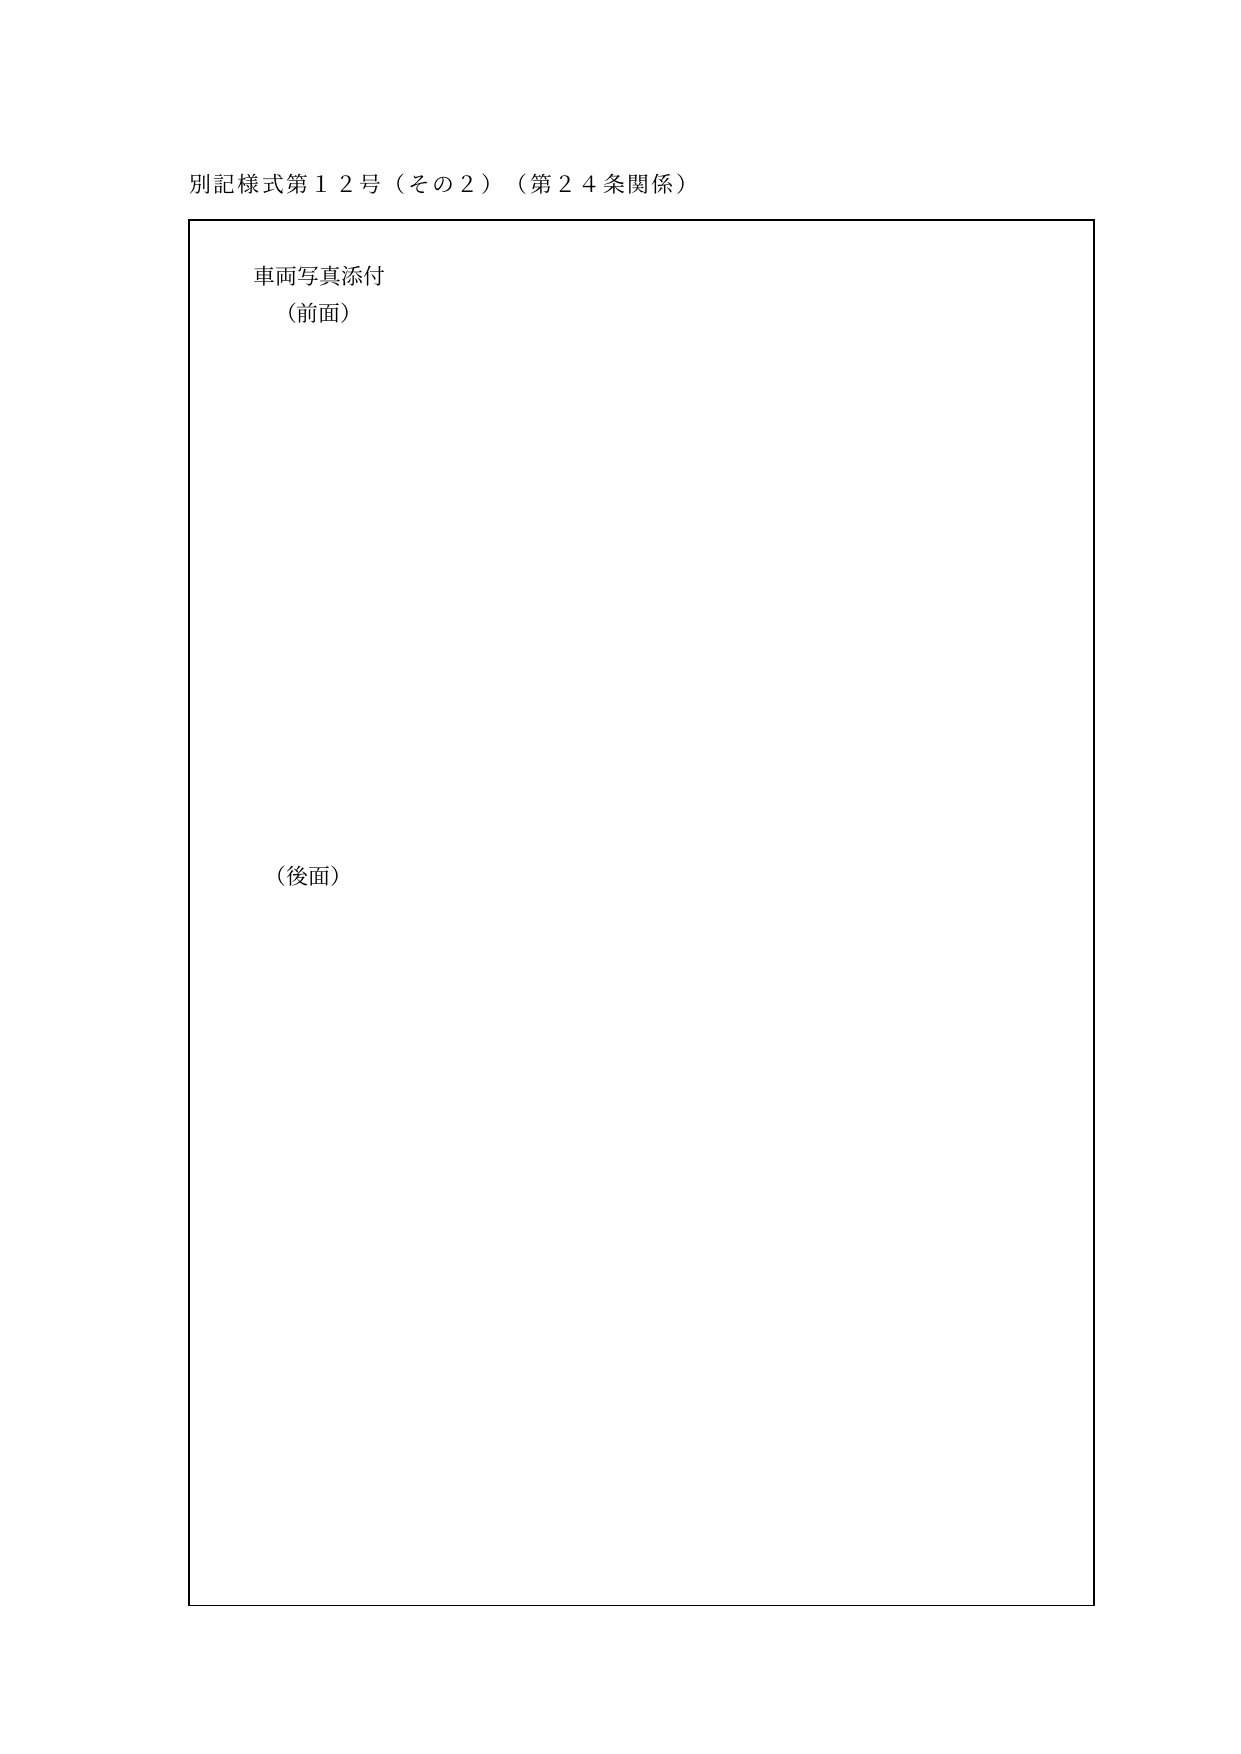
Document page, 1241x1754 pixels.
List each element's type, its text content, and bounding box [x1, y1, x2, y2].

text 別記様式第１２号（その２）（第２４条関係） [189, 164, 1092, 202]
